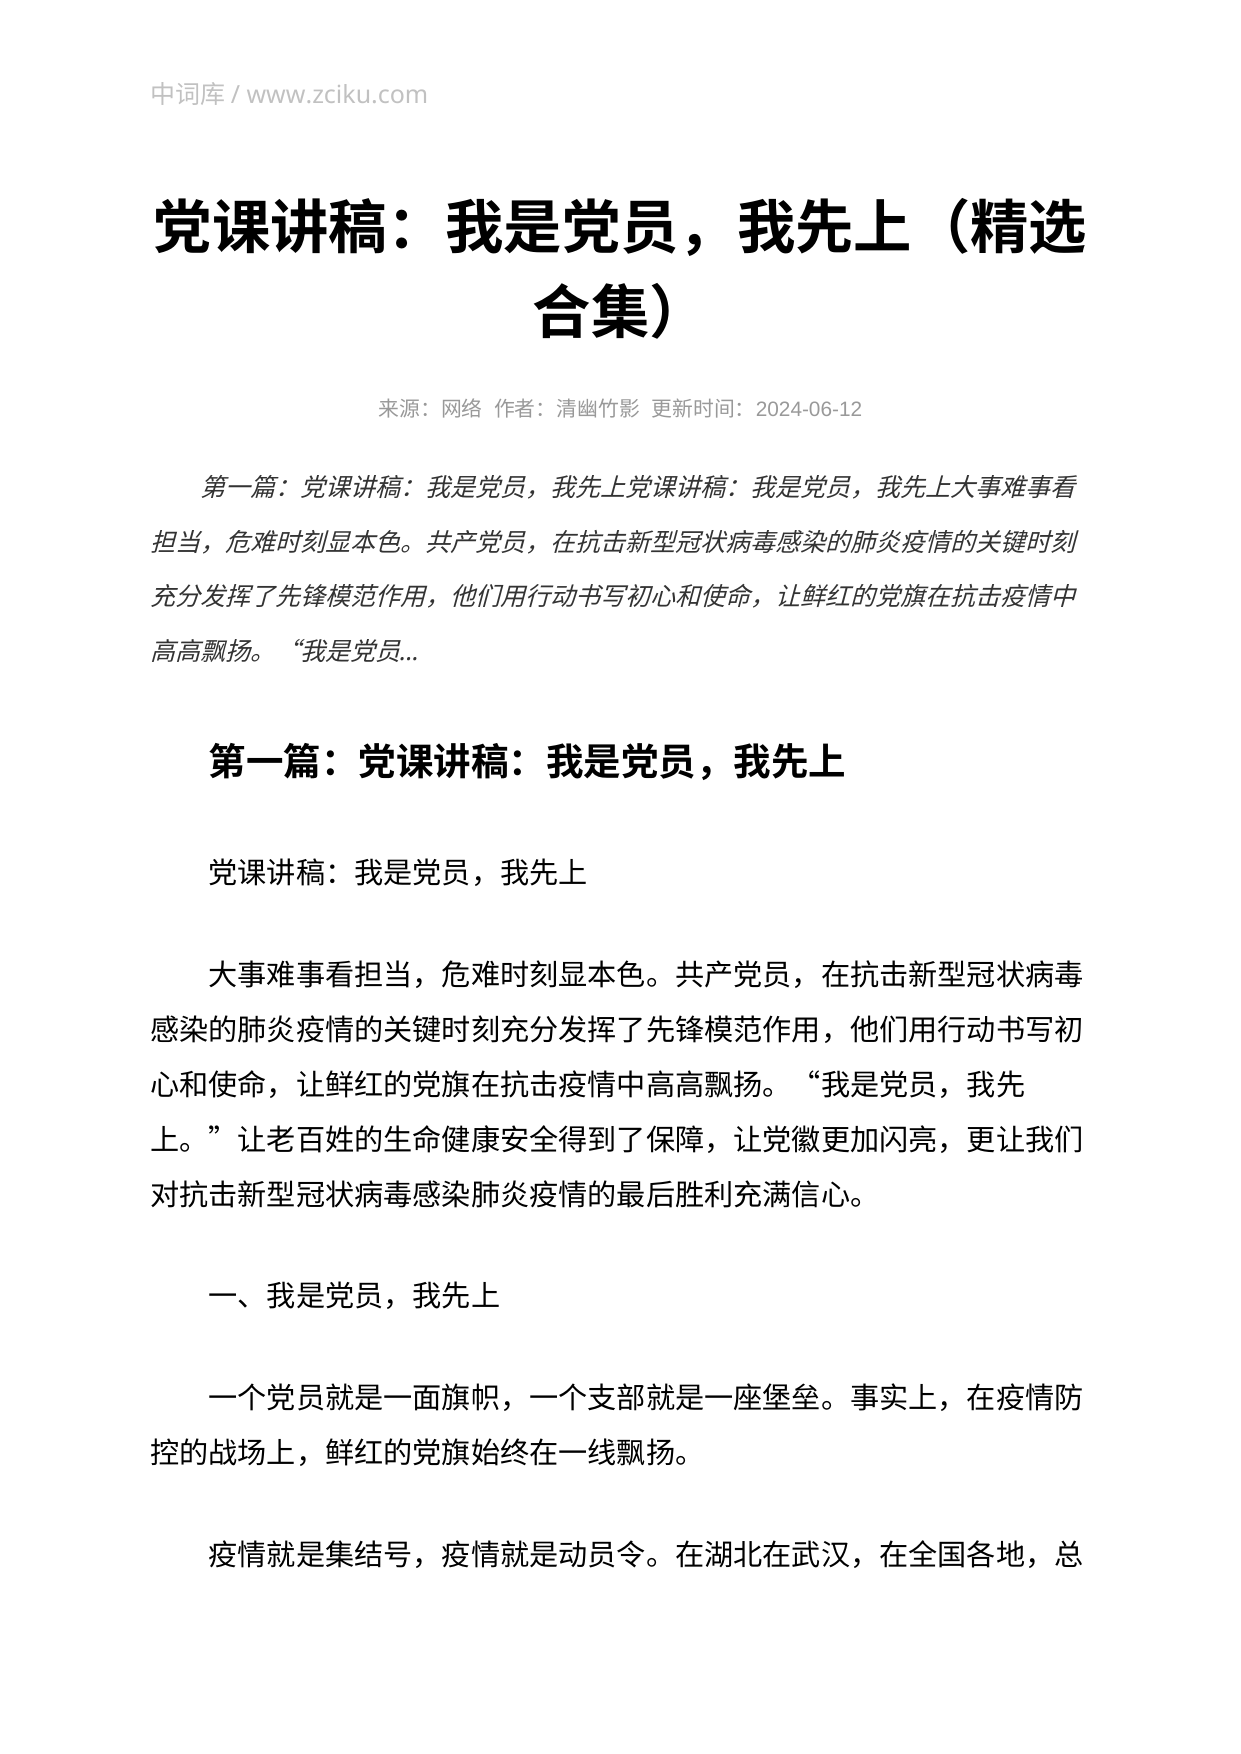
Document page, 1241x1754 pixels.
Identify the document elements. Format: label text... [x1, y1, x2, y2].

text 大事难事看担当，危难时刻显本色。共产党员，在抗击新型冠状病毒感染的肺炎疫情的关键时刻充分发挥了先锋模范作用，他们用行动书写初心和使命，让鲜红的党旗在抗击疫情中高高飘扬。“我是党员，我先上。”让老百姓的生命健康安全得到了保障，让党徽更加闪亮，更让我们对抗击新型冠状病毒感染肺炎疫情的最后胜利充满信心。 [150, 951, 1090, 1213]
text 一、我是党员，我先上 [150, 1273, 1090, 1315]
subtitle 党课讲稿：我是党员，我先上（精选合集） [150, 181, 1090, 350]
text 党课讲稿：我是党员，我先上 [150, 850, 1090, 892]
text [150, 1531, 1090, 1573]
text 来源：网络 作者：清幽竹影 更新时间：2024-06-12 [150, 397, 1090, 421]
text 第一篇：党课讲稿：我是党员，我先上 [150, 732, 1090, 787]
text 第一篇：党课讲稿：我是党员，我先上党课讲稿：我是党员，我先上大事难事看担当，危难时刻显本色。共产党员，在抗击新型冠状病毒感染的肺炎疫情的关键时刻充分发挥了先锋模范作用，他们用行动书写初心和使命，让鲜红的党旗在抗击疫情中高高飘扬。“我是党员... [150, 468, 1090, 667]
text 一个党员就是一面旗帜，一个支部就是一座堡垒。事实上，在疫情防控的战场上，鲜红的党旗始终在一线飘扬。 [150, 1374, 1090, 1472]
